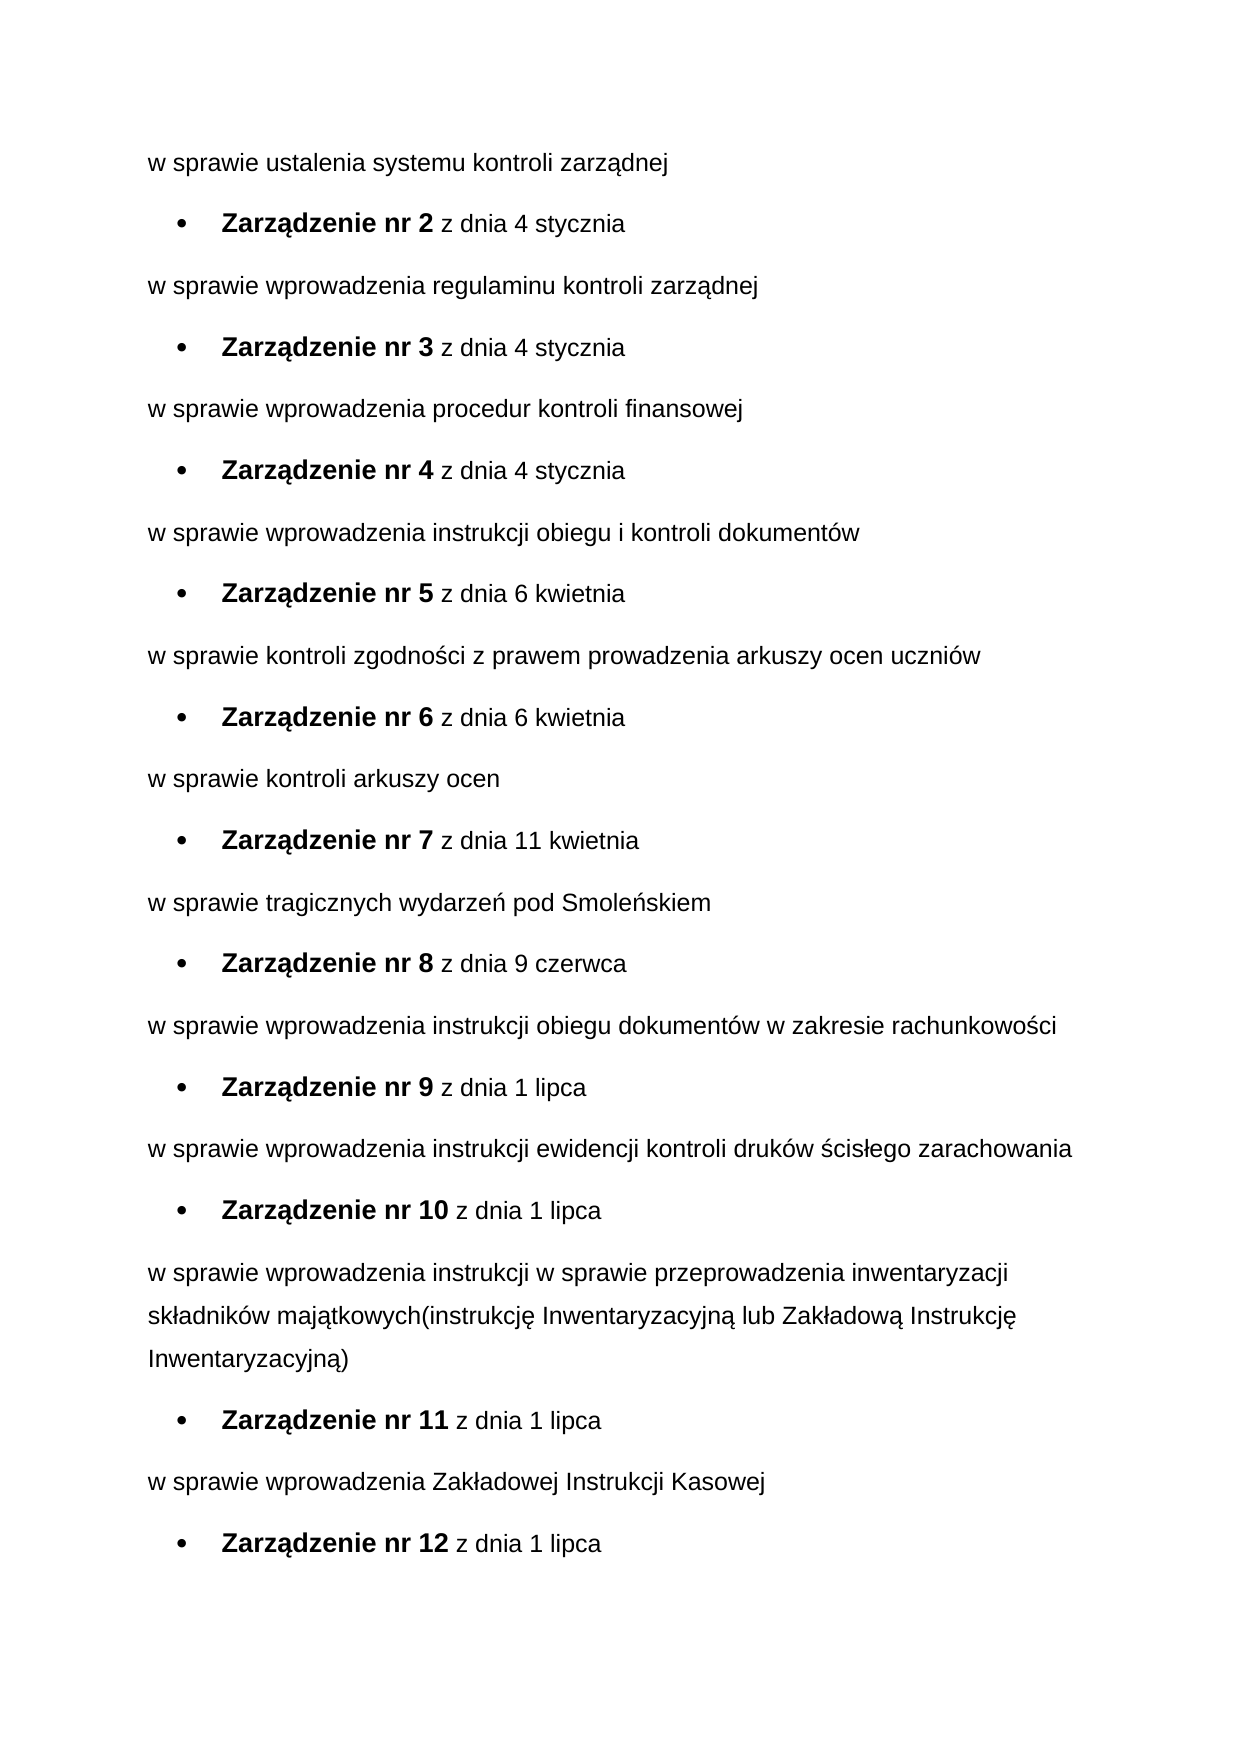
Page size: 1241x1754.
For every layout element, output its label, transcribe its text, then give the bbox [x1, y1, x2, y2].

list Zarządzenie nr 6 z dnia 6 kwietnia [148, 701, 1093, 732]
list Zarządzenie nr 11 z dnia 1 lipca [148, 1404, 1093, 1435]
text w sprawie ustalenia systemu kontroli zarządnej [148, 148, 1093, 176]
list Zarządzenie nr 12 z dnia 1 lipca [148, 1527, 1093, 1558]
text w sprawie tragicznych wydarzeń pod Smoleńskiem [148, 888, 1093, 916]
list Zarządzenie nr 4 z dnia 4 stycznia [148, 454, 1093, 485]
list Zarządzenie nr 7 z dnia 11 kwietnia [148, 824, 1093, 855]
list Zarządzenie nr 9 z dnia 1 lipca [148, 1071, 1093, 1102]
list Zarządzenie nr 3 z dnia 4 stycznia [148, 331, 1093, 362]
text w sprawie kontroli arkuszy ocen [148, 764, 1093, 793]
text w sprawie wprowadzenia instrukcji ewidencji kontroli druków ścisłego zarachowania [148, 1134, 1093, 1163]
text w sprawie wprowadzenia procedur kontroli finansowej [148, 394, 1093, 423]
list Zarządzenie nr 8 z dnia 9 czerwca [148, 947, 1093, 979]
text w sprawie wprowadzenia instrukcji obiegu dokumentów w zakresie rachunkowości [148, 1011, 1093, 1040]
text w sprawie wprowadzenia instrukcji obiegu i kontroli dokumentów [148, 518, 1093, 546]
text w sprawie wprowadzenia regulaminu kontroli zarządnej [148, 271, 1093, 300]
list Zarządzenie nr 2 z dnia 4 stycznia [148, 207, 1093, 239]
list Zarządzenie nr 10 z dnia 1 lipca [148, 1194, 1093, 1225]
text w sprawie wprowadzenia Zakładowej Instrukcji Kasowej [148, 1467, 1093, 1496]
list Zarządzenie nr 5 z dnia 6 kwietnia [148, 577, 1093, 609]
text w sprawie wprowadzenia instrukcji w sprawie przeprowadzenia inwentaryzacji składników majątkowych(instrukcję Inwentaryzacyjną lub Zakładową Instrukcję Inwentaryzacyjną) [148, 1258, 1093, 1373]
text w sprawie kontroli zgodności z prawem prowadzenia arkuszy ocen uczniów [148, 641, 1093, 670]
